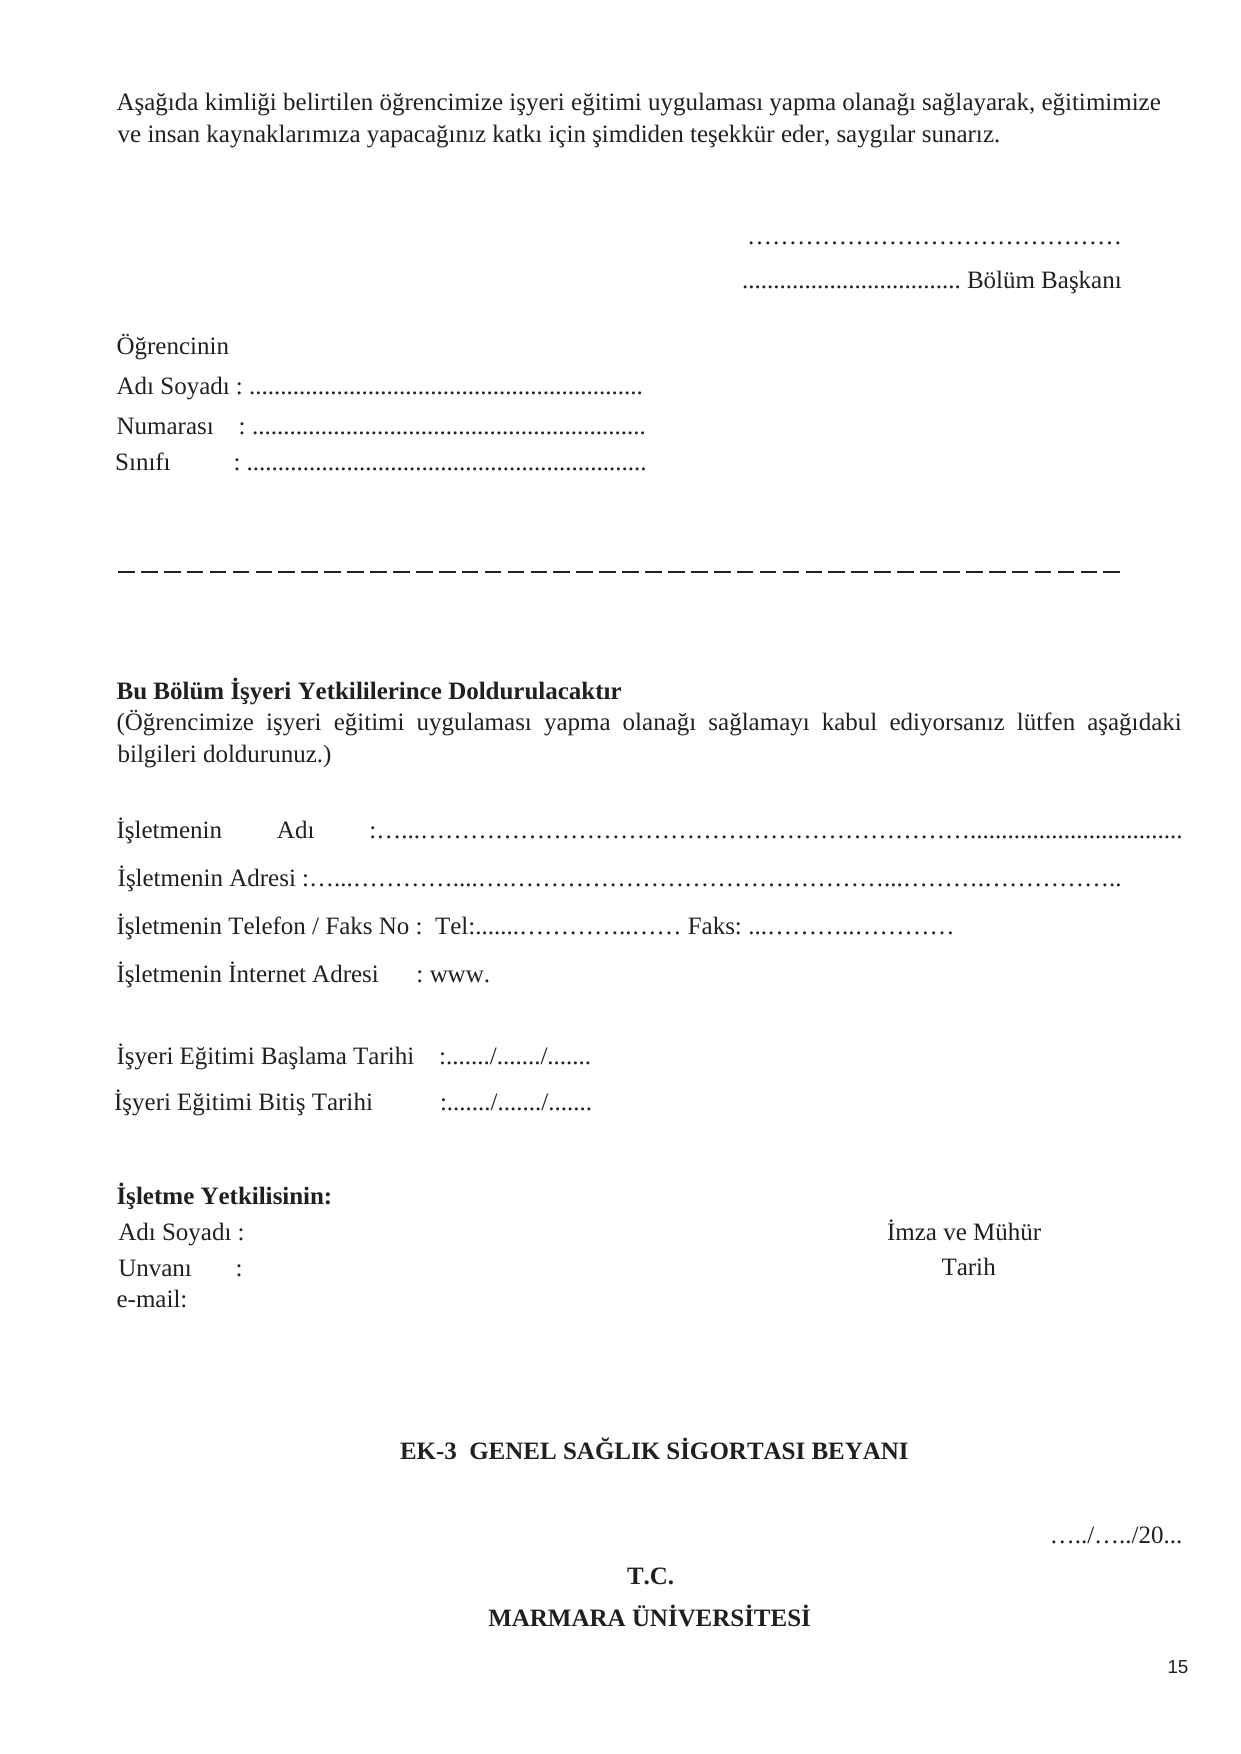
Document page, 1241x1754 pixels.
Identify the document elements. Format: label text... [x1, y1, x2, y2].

text Numarası : ............................................................... [116, 411, 1183, 440]
text Adı Soyadı : ............................................................... [116, 371, 1183, 400]
text MARMARA ÜNİVERSİTESİ [116, 1603, 1183, 1632]
text e-mail: [116, 1284, 1183, 1313]
text …../…../20... T.C. [627, 1520, 1183, 1590]
text Aşağıda kimliği belirtilen öğrencimize işyeri eğitimi uygulaması yapma olanağı sağlayarak, eğitimimize ve insan kaynaklarımıza yapacağınız katkı için şimdiden teşekkür eder, saygılar sunarız. [116, 87, 1162, 148]
text İşyeri Eğitimi Bitiş Tarihi :......./......./....... [17, 1087, 1193, 1115]
text ……………………………………… [629, 221, 1122, 249]
text Öğrencinin [116, 331, 1183, 359]
table_cell Tarih [443, 1248, 1047, 1284]
text EK-3 GENEL SAĞLIK SİGORTASI BEYANI [116, 1436, 1193, 1464]
text Sınıfı : ................................................................ [17, 447, 1193, 476]
text İşletmenin Adı :…...………………………………………………………….................................. İşletmenin Adresi :…...…………....….………………………………………...……….…………….. [116, 815, 1183, 892]
text ................................... Bölüm Başkanı [629, 265, 1122, 294]
text (Öğrencimize işyeri eğitimi uygulaması yapma olanağı sağlamayı kabul ediyorsanız lütfen aşağıdaki bilgileri doldurunuz.) [116, 707, 1183, 768]
table_header İmza ve Mühür [443, 1213, 1047, 1248]
text İşletmenin Telefon / Faks No : Tel:.......…………..…… Faks: ...………..………… [116, 911, 1183, 940]
table_cell Unvanı : [118, 1248, 443, 1284]
text İşyeri Eğitimi Başlama Tarihi :......./......./....... [116, 1041, 1183, 1069]
text İşletmenin İnternet Adresi : www. [116, 959, 1183, 988]
text Bu Bölüm İşyeri Yetkililerince Doldurulacaktır [116, 676, 1193, 704]
text İşletme Yetkilisinin: [116, 1181, 1193, 1210]
table_header Adı Soyadı : [118, 1213, 443, 1248]
